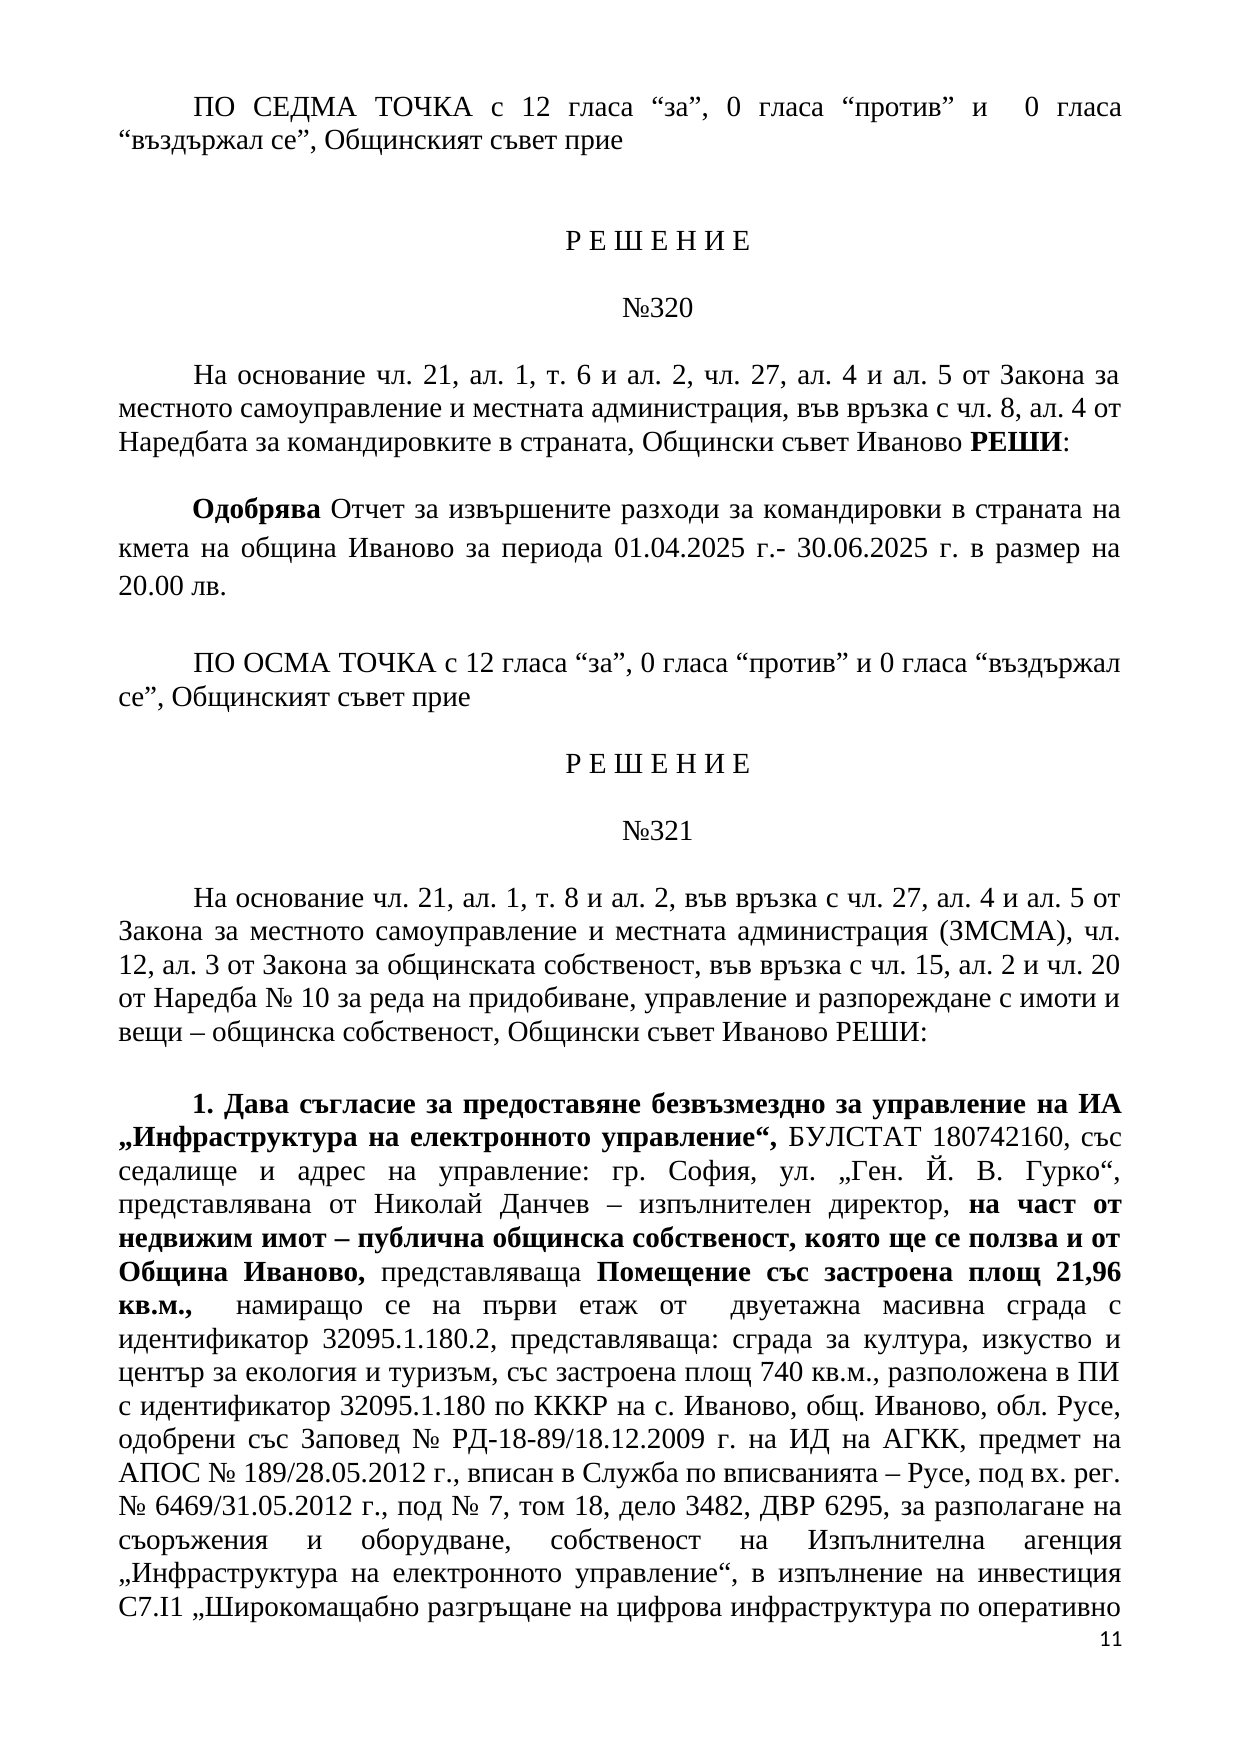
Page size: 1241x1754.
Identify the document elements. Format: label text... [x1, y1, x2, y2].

text №321 [118, 813, 1122, 846]
text На основание чл. 21, ал. 1, т. 6 и ал. 2, чл. 27, ал. 4 и ал. 5 от Закона за местното самоуправление и местната администрация, във връзка с чл. 8, ал. 4 от Наредбата за командировките в страната, Общински съвет Иваново РЕШИ: [118, 357, 1122, 458]
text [118, 1086, 1122, 1623]
text №320 [118, 290, 1122, 323]
text ПО СЕДМА ТОЧКА с 12 гласа “за”, 0 гласа “против” и 0 гласa “въздържал се”, Общинският съвет прие [118, 89, 1122, 156]
text Одобрява Отчет за извършените разходи за командировки в страната на кмета на община Иваново за периода 01.04.2025 г.- 30.06.2025 г. в размер на 20.00 лв. [118, 491, 1122, 602]
text ПО ОСМА ТОЧКА с 12 гласа “за”, 0 гласа “против” и 0 гласа “въздържал се”, Общинският съвет прие [118, 645, 1122, 712]
text На основание чл. 21, ал. 1, т. 8 и ал. 2, във връзка с чл. 27, ал. 4 и ал. 5 от Закона за местното самоуправление и местната администрация (ЗМСМА), чл. 12, ал. 3 от Закона за общинската собственост, във връзка с чл. 15, ал. 2 и чл. 20 от Наредба № 10 за реда на придобиване, управление и разпореждане с имоти и вещи – общинска собственост, Общински съвет Иваново РЕШИ: [118, 880, 1122, 1048]
text Р Е Ш Е Н И Е [118, 223, 1122, 256]
text Р Е Ш Е Н И Е [118, 746, 1122, 779]
